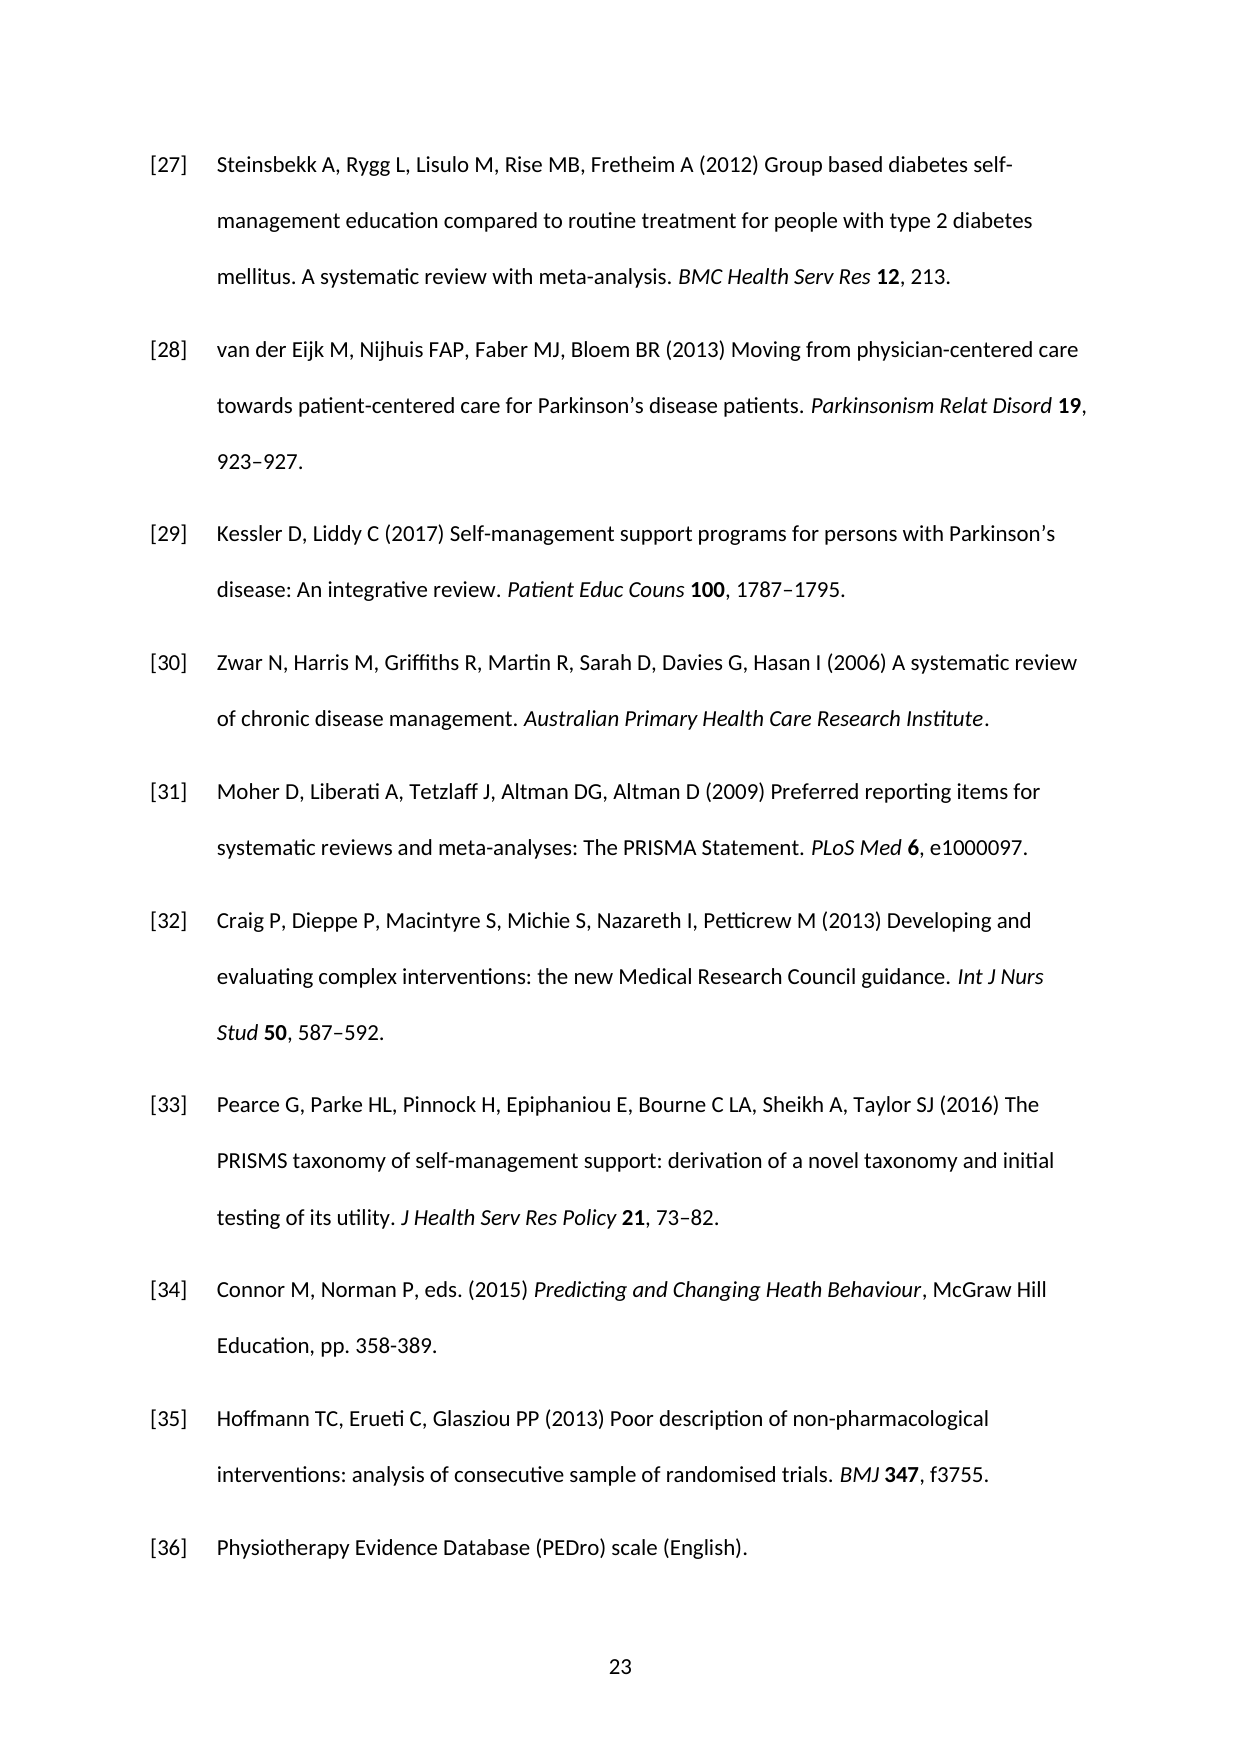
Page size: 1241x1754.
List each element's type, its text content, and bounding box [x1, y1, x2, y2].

text [31] Moher D, Liberati A, Tetzlaff J, Altman DG, Altman D (2009) Preferred reporting items for systematic reviews and meta-analyses: The PRISMA Statement. PLoS Med 6, e1000097. [150, 777, 1090, 861]
text [32] Craig P, Dieppe P, Macintyre S, Michie S, Nazareth I, Petticrew M (2013) Developing and evaluating complex interventions: the new Medical Research Council guidance. Int J Nurs Stud 50, 587–592. [150, 906, 1090, 1046]
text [150, 1533, 1090, 1561]
text [28] van der Eijk M, Nijhuis FAP, Faber MJ, Bloem BR (2013) Moving from physician-centered care towards patient-centered care for Parkinson’s disease patients. Parkinsonism Relat Disord 19, 923–927. [150, 335, 1090, 475]
text [27] Steinsbekk A, Rygg L, Lisulo M, Rise MB, Fretheim A (2012) Group based diabetes self-management education compared to routine treatment for people with type 2 diabetes mellitus. A systematic review with meta-analysis. BMC Health Serv Res 12, 213. [150, 150, 1090, 290]
text [29] Kessler D, Liddy C (2017) Self-management support programs for persons with Parkinson’s disease: An integrative review. Patient Educ Couns 100, 1787–1795. [150, 519, 1090, 604]
text [30] Zwar N, Harris M, Griffiths R, Martin R, Sarah D, Davies G, Hasan I (2006) A systematic review of chronic disease management. Australian Primary Health Care Research Institute. [150, 648, 1090, 732]
text [35] Hoffmann TC, Erueti C, Glasziou PP (2013) Poor description of non-pharmacological interventions: analysis of consecutive sample of randomised trials. BMJ 347, f3755. [150, 1404, 1090, 1488]
text [33] Pearce G, Parke HL, Pinnock H, Epiphaniou E, Bourne C LA, Sheikh A, Taylor SJ (2016) The PRISMS taxonomy of self-management support: derivation of a novel taxonomy and initial testing of its utility. J Health Serv Res Policy 21, 73–82. [150, 1091, 1090, 1231]
text [34] Connor M, Norman P, eds. (2015) Predicting and Changing Heath Behaviour, McGraw Hill Education, pp. 358-389. [150, 1275, 1090, 1359]
